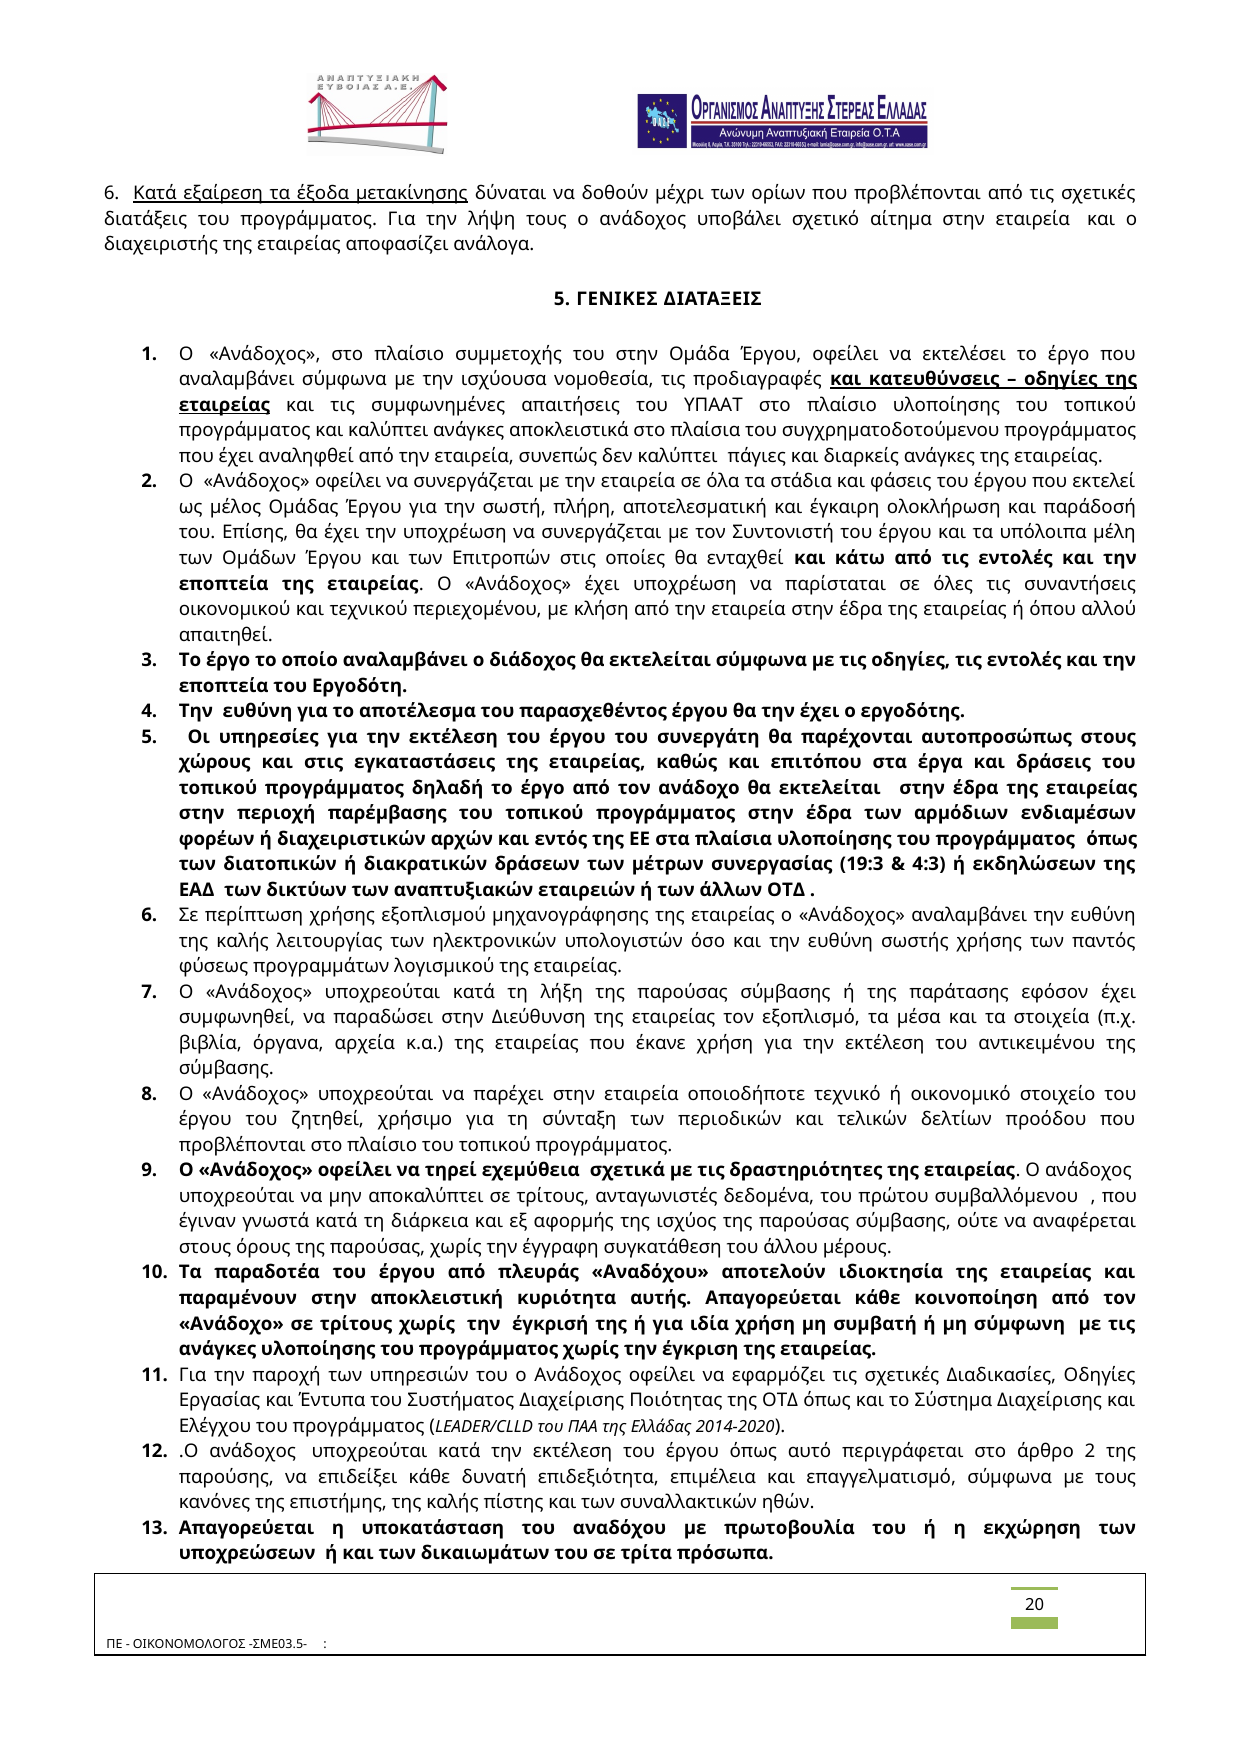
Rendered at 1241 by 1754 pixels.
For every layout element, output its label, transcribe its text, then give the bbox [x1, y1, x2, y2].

list 5. ΓΕΝΙΚΕΣ ΔΙΑΤΑΞΕΙΣ [178, 285, 1137, 311]
list Ο «Ανάδοχος» οφείλει να συνεργάζεται με την εταιρεία σε όλα τα στάδια και φάσεις του έργου που εκτελεί ως μέλος Ομάδας Έργου για την σωστή, πλήρη, αποτελεσματική και έγκαιρη ολοκλήρωση και παράδοσή του. Επίσης, θα έχει την υποχρέωση να συνεργάζεται με τον Συντονιστή του έργου και τα υπόλοιπα μέλη των Ομάδων Έργου και των Επιτροπών στις οποίες θα ενταχθεί και κάτω από τις εντολές και την εποπτεία της εταιρείας. Ο «Ανάδοχος» έχει υποχρέωση να παρίσταται σε όλες τις συναντήσεις οικονομικού και τεχνικού περιεχομένου, με κλήση από την εταιρεία στην έδρα της εταιρείας ή όπου αλλού απαιτηθεί. [141, 468, 1137, 646]
list Για την παροχή των υπηρεσιών του ο Ανάδοχος οφείλει να εφαρμόζει τις σχετικές Διαδικασίες, Οδηγίες Εργασίας και Έντυπα του Συστήματος Διαχείρισης Ποιότητας της ΟΤΔ όπως και το Σύστημα Διαχείρισης και Ελέγχου του προγράμματος (LEADER/CLLD του ΠΑΑ της Ελλάδας 2014-2020). [141, 1361, 1137, 1437]
list .Ο ανάδοχος υποχρεούται κατά την εκτέλεση του έργου όπως αυτό περιγράφεται στο άρθρο 2 της παρούσης, να επιδείξει κάθε δυνατή επιδεξιότητα, επιμέλεια και επαγγελματισμό, σύμφωνα με τους κανόνες της επιστήμης, της καλής πίστης και των συναλλακτικών ηθών. [141, 1437, 1137, 1514]
list Ο «Ανάδοχος» οφείλει να τηρεί εχεμύθεια σχετικά με τις δραστηριότητες της εταιρείας. Ο ανάδοχος υποχρεούται να μην αποκαλύπτει σε τρίτους, ανταγωνιστές δεδομένα, του πρώτου συμβαλλόμενου , που έγιναν γνωστά κατά τη διάρκεια και εξ αφορμής της ισχύος της παρούσας σύμβασης, ούτε να αναφέρεται στους όρους της παρούσας, χωρίς την έγγραφη συγκατάθεση του άλλου μέρους. [141, 1157, 1137, 1259]
list Οι υπηρεσίες για την εκτέλεση του έργου του συνεργάτη θα παρέχονται αυτοπροσώπως στους χώρους και στις εγκαταστάσεις της εταιρείας, καθώς και επιτόπου στα έργα και δράσεις του τοπικού προγράμματος δηλαδή το έργο από τον ανάδοχο θα εκτελείται στην έδρα της εταιρείας στην περιοχή παρέμβασης του τοπικού προγράμματος στην έδρα των αρμόδιων ενδιαμέσων φορέων ή διαχειριστικών αρχών και εντός της ΕΕ στα πλαίσια υλοποίησης του προγράμματος όπως των διατοπικών ή διακρατικών δράσεων των μέτρων συνεργασίας (19:3 & 4:3) ή εκδηλώσεων της ΕΑΔ των δικτύων των αναπτυξιακών εταιρειών ή των άλλων ΟΤΔ . [141, 723, 1137, 902]
picture [631, 87, 934, 155]
list Τα παραδοτέα του έργου από πλευράς «Αναδόχου» αποτελούν ιδιοκτησία της εταιρείας και παραμένουν στην αποκλειστική κυριότητα αυτής. Απαγορεύεται κάθε κοινοποίηση από τον «Ανάδοχο» σε τρίτους χωρίς την έγκρισή της ή για ιδία χρήση μη συμβατή ή μη σύμφωνη με τις ανάγκες υλοποίησης του προγράμματος χωρίς την έγκριση της εταιρείας. [141, 1259, 1137, 1361]
list Ο «Ανάδοχος», στο πλαίσιο συμμετοχής του στην Ομάδα Έργου, οφείλει να εκτελέσει το έργο που αναλαμβάνει σύμφωνα με την ισχύουσα νομοθεσία, τις προδιαγραφές και κατευθύνσεις – οδηγίες της εταιρείας και τις συμφωνημένες απαιτήσεις του ΥΠΑΑΤ στο πλαίσιο υλοποίησης του τοπικού προγράμματος και καλύπτει ανάγκες αποκλειστικά στο πλαίσια του συγχρηματοδοτούμενου προγράμματος που έχει αναληφθεί από την εταιρεία, συνεπώς δεν καλύπτει πάγιες και διαρκείς ανάγκες της εταιρείας. [141, 340, 1137, 468]
list Ο «Ανάδοχος» υποχρεούται κατά τη λήξη της παρούσας σύμβασης ή της παράτασης εφόσον έχει συμφωνηθεί, να παραδώσει στην Διεύθυνση της εταιρείας τον εξοπλισμό, τα μέσα και τα στοιχεία (π.χ. βιβλία, όργανα, αρχεία κ.α.) της εταιρείας που έκανε χρήση για την εκτέλεση του αντικειμένου της σύμβασης. [141, 978, 1137, 1080]
list Την ευθύνη για το αποτέλεσμα του παρασχεθέντος έργου θα την έχει ο εργοδότης. [141, 697, 1137, 723]
list Ο «Ανάδοχος» υποχρεούται να παρέχει στην εταιρεία οποιοδήποτε τεχνικό ή οικονομικό στοιχείο του έργου του ζητηθεί, χρήσιμο για τη σύνταξη των περιοδικών και τελικών δελτίων προόδου που προβλέπονται στο πλαίσιο του τοπικού προγράμματος. [141, 1080, 1137, 1157]
picture [306, 73, 448, 156]
list Σε περίπτωση χρήσης εξοπλισμού μηχανογράφησης της εταιρείας ο «Ανάδοχος» αναλαμβάνει την ευθύνη της καλής λειτουργίας των ηλεκτρονικών υπολογιστών όσο και την ευθύνη σωστής χρήσης των παντός φύσεως προγραμμάτων λογισμικού της εταιρείας. [141, 902, 1137, 978]
text 6. Κατά εξαίρεση τα έξοδα μετακίνησης δύναται να δοθούν μέχρι των ορίων που προβλέπονται από τις σχετικές διατάξεις του προγράμματος. Για την λήψη τους ο ανάδοχος υποβάλει σχετικό αίτημα στην εταιρεία και ο διαχειριστής της εταιρείας αποφασίζει ανάλογα. [103, 180, 1137, 256]
list Το έργο το οποίο αναλαμβάνει ο διάδοχος θα εκτελείται σύμφωνα με τις οδηγίες, τις εντολές και την εποπτεία του Εργοδότη. [141, 646, 1137, 697]
list Απαγορεύεται η υποκατάσταση του αναδόχου με πρωτοβουλία του ή η εκχώρηση των υποχρεώσεων ή και των δικαιωμάτων του σε τρίτα πρόσωπα. [141, 1514, 1137, 1565]
